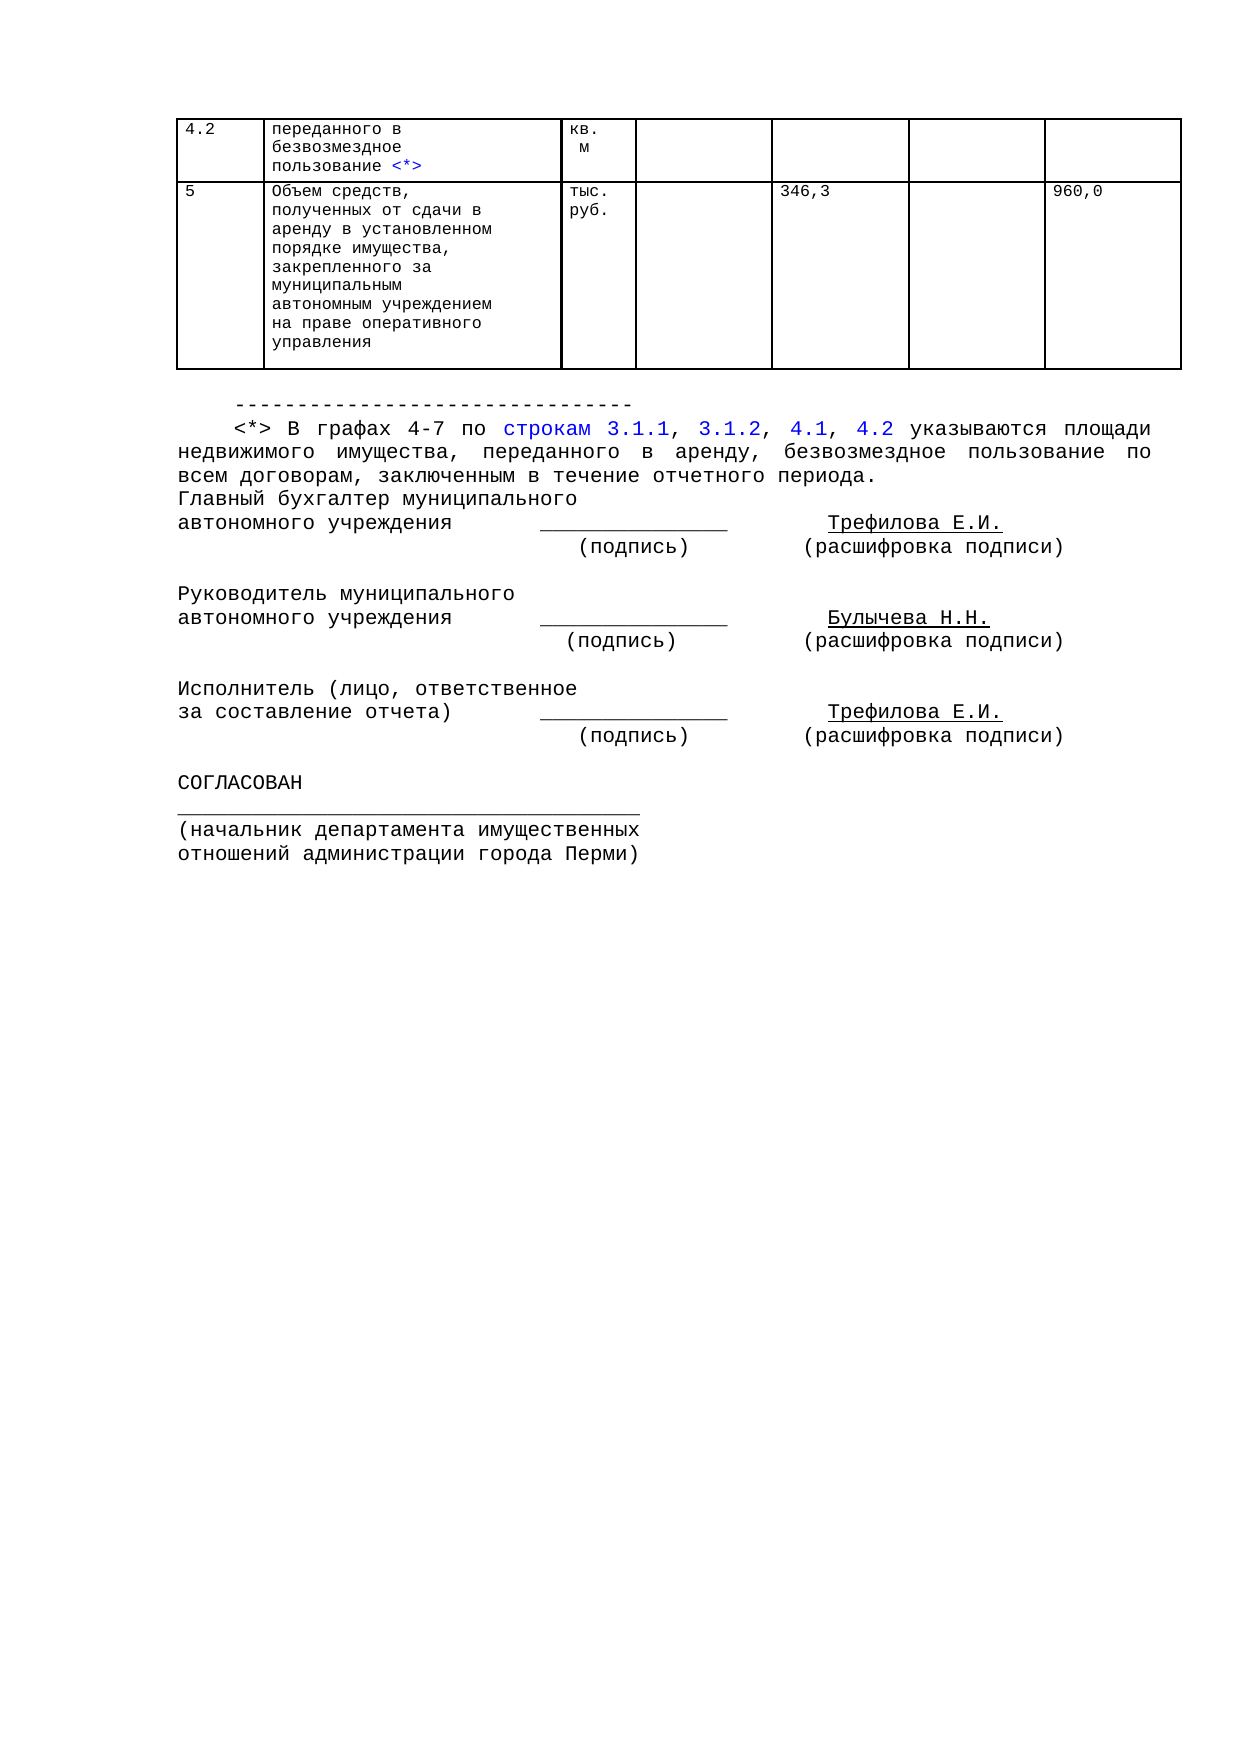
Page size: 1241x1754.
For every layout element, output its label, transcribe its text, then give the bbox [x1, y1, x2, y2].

table_cell [637, 120, 771, 181]
table_cell переданного в безвозмездное пользование <*> [265, 120, 560, 181]
table_cell [637, 183, 771, 368]
text -------------------------------- [177, 394, 1152, 417]
table_cell тыс. руб. [563, 183, 635, 368]
text Руководитель муниципального [177, 583, 1152, 607]
text автономного учреждения _______________ Трефилова Е.И. [177, 512, 1152, 536]
text Главный бухгалтер муниципального [177, 488, 1152, 512]
text за составление отчета) _______________ Трефилова Е.И. [177, 701, 1152, 725]
text (подпись) (расшифровка подписи) [177, 536, 1152, 559]
text <*> В графах 4-7 по строкам 3.1.1, 3.1.2, 4.1, 4.2 указываются площади недвижимого имущества, переданного в аренду, безвозмездное пользование по всем договорам, заключенным в течение отчетного периода. [177, 417, 1152, 488]
text Исполнитель (лицо, ответственное [177, 678, 1152, 701]
text (начальник департамента имущественных [177, 819, 1152, 843]
table_cell [910, 120, 1044, 181]
text отношений администрации города Перми) [177, 843, 1152, 867]
text _____________________________________ [177, 796, 1152, 819]
table_cell 4.2 [178, 120, 263, 181]
table_cell 5 [178, 183, 263, 368]
table_cell [1046, 120, 1180, 181]
text (подпись) (расшифровка подписи) [177, 630, 1152, 654]
text автономного учреждения _______________ Булычева Н.Н. [177, 607, 1152, 630]
table_cell [773, 120, 908, 181]
table_cell кв. м [563, 120, 635, 181]
table_cell 346,3 [773, 183, 908, 368]
table_cell Объем средств, полученных от сдачи в аренду в установленном порядке имущества, закрепленного за муниципальным автономным учреждением на праве оперативного управления [265, 183, 560, 368]
table_cell 960,0 [1046, 183, 1180, 368]
text (подпись) (расшифровка подписи) [177, 725, 1152, 748]
table_cell [910, 183, 1044, 368]
text СОГЛАСОВАН [177, 772, 1152, 796]
